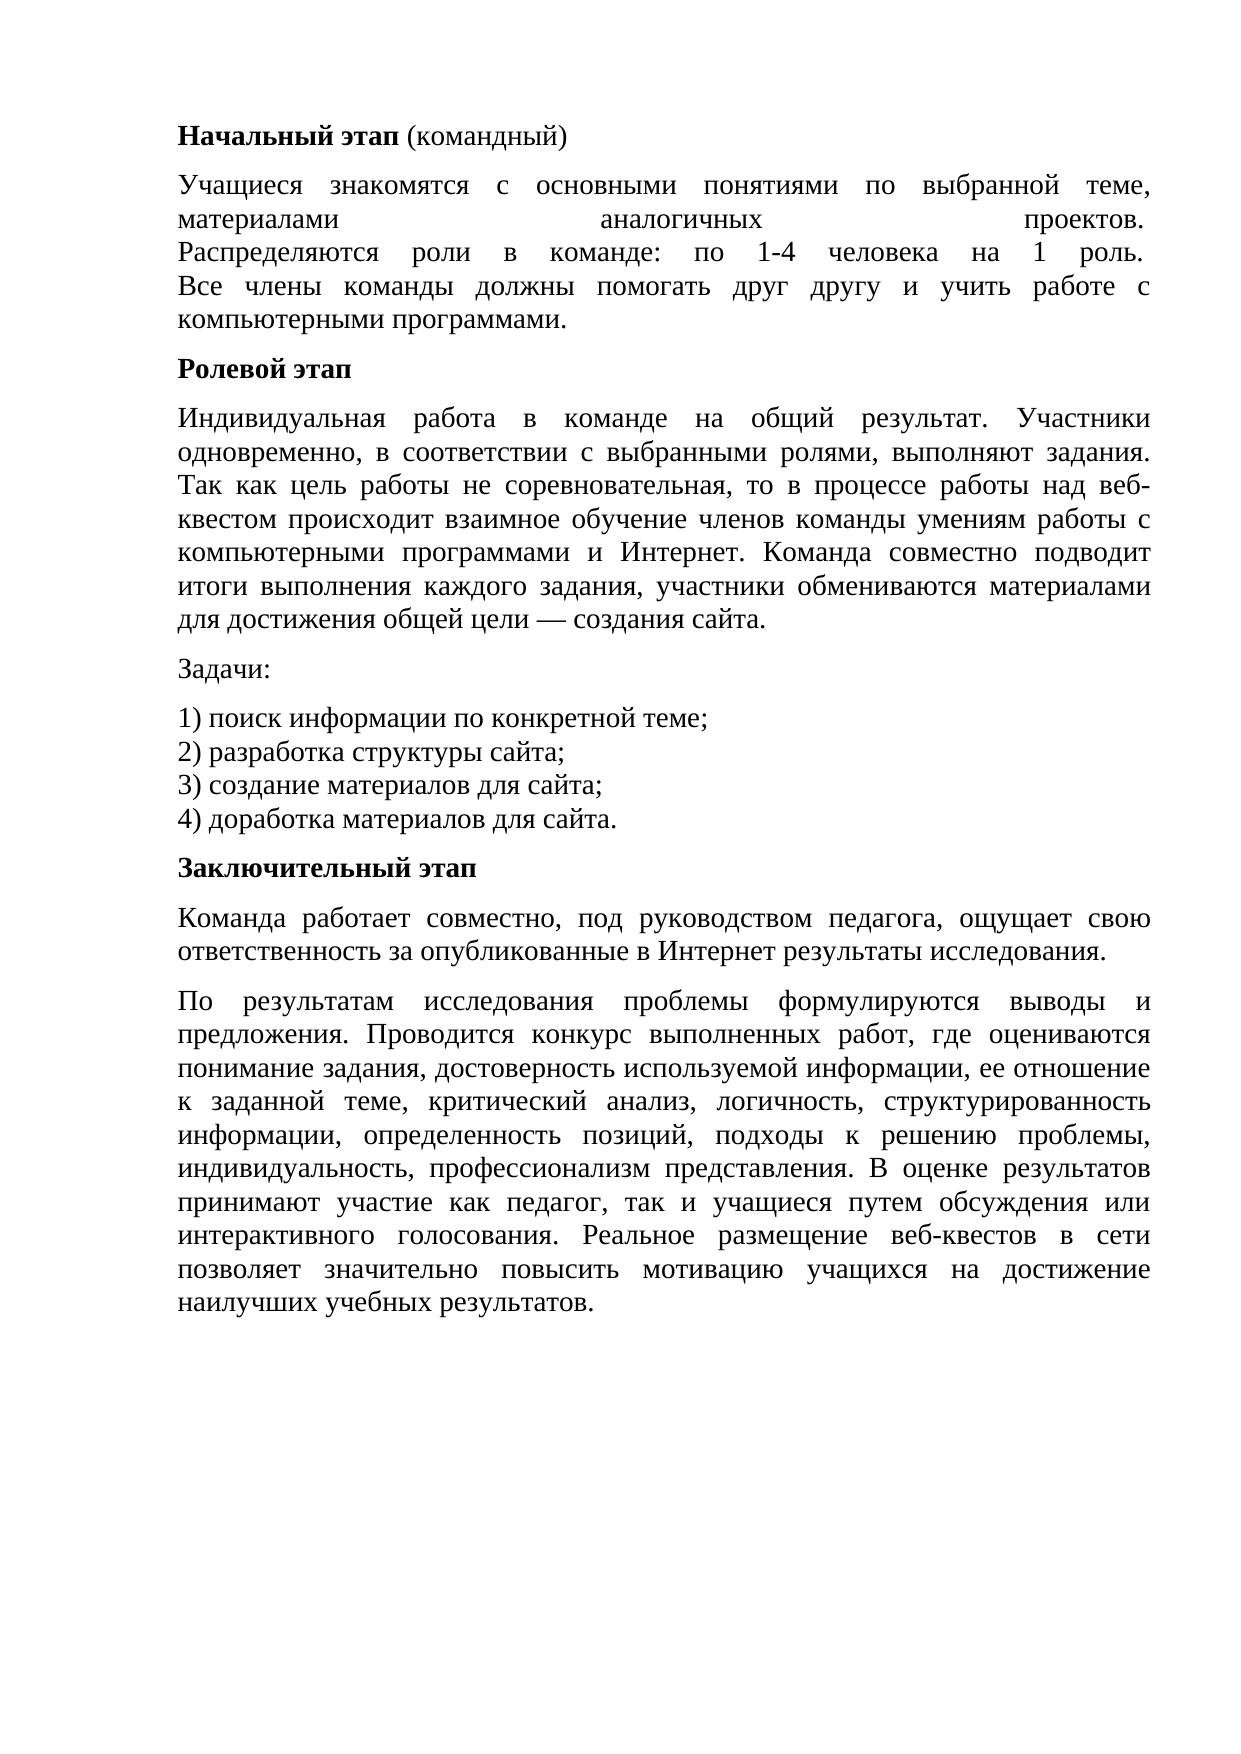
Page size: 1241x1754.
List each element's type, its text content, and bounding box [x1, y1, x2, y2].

text Заключительный этап [177, 850, 1152, 884]
text Команда работает совместно, под руководством педагога, ощущает свою ответственность за опубликованные в Интернет результаты исследования. [177, 900, 1152, 967]
text По результатам исследования проблемы формулируются выводы и предложения. Проводится конкурс выполненных работ, где оцениваются понимание задания, достоверность используемой информации, ее отношение к заданной теме, критический анализ, логичность, структурированность информации, определенность позиций, подходы к решению проблемы, индивидуальность, профессионализм представления. В оценке результатов принимают участие как педагог, так и учащиеся путем обсуждения или интерактивного голосования. Реальное размещение веб-квестов в сети позволяет значительно повысить мотивацию учащихся на достижение наилучших учебных результатов. [177, 983, 1152, 1318]
text 1) поиск информации по конкретной теме; 2) разработка структуры сайта; 3) создание материалов для сайта; 4) доработка материалов для сайта. [177, 700, 1152, 834]
text Ролевой этап [177, 351, 1152, 384]
text Задачи: [177, 651, 1152, 684]
text Индивидуальная работа в команде на общий результат. Участники одновременно, в соответствии с выбранными ролями, выполняют задания. Так как цель работы не соревновательная, то в процессе работы над веб-квестом происходит взаимное обучение членов команды умениям работы с компьютерными программами и Интернет. Команда совместно подводит итоги выполнения каждого задания, участники обмениваются материалами для достижения общей цели — создания сайта. [177, 400, 1152, 635]
text Учащиеся знакомятся с основными понятиями по выбранной теме, материалами аналогичных проектов. Распределяются роли в команде: по 1-4 человека на 1 роль. Все члены команды должны помогать друг другу и учить работе с компьютерными программами. [177, 167, 1152, 335]
text Начальный этап (командный) [177, 118, 1152, 152]
